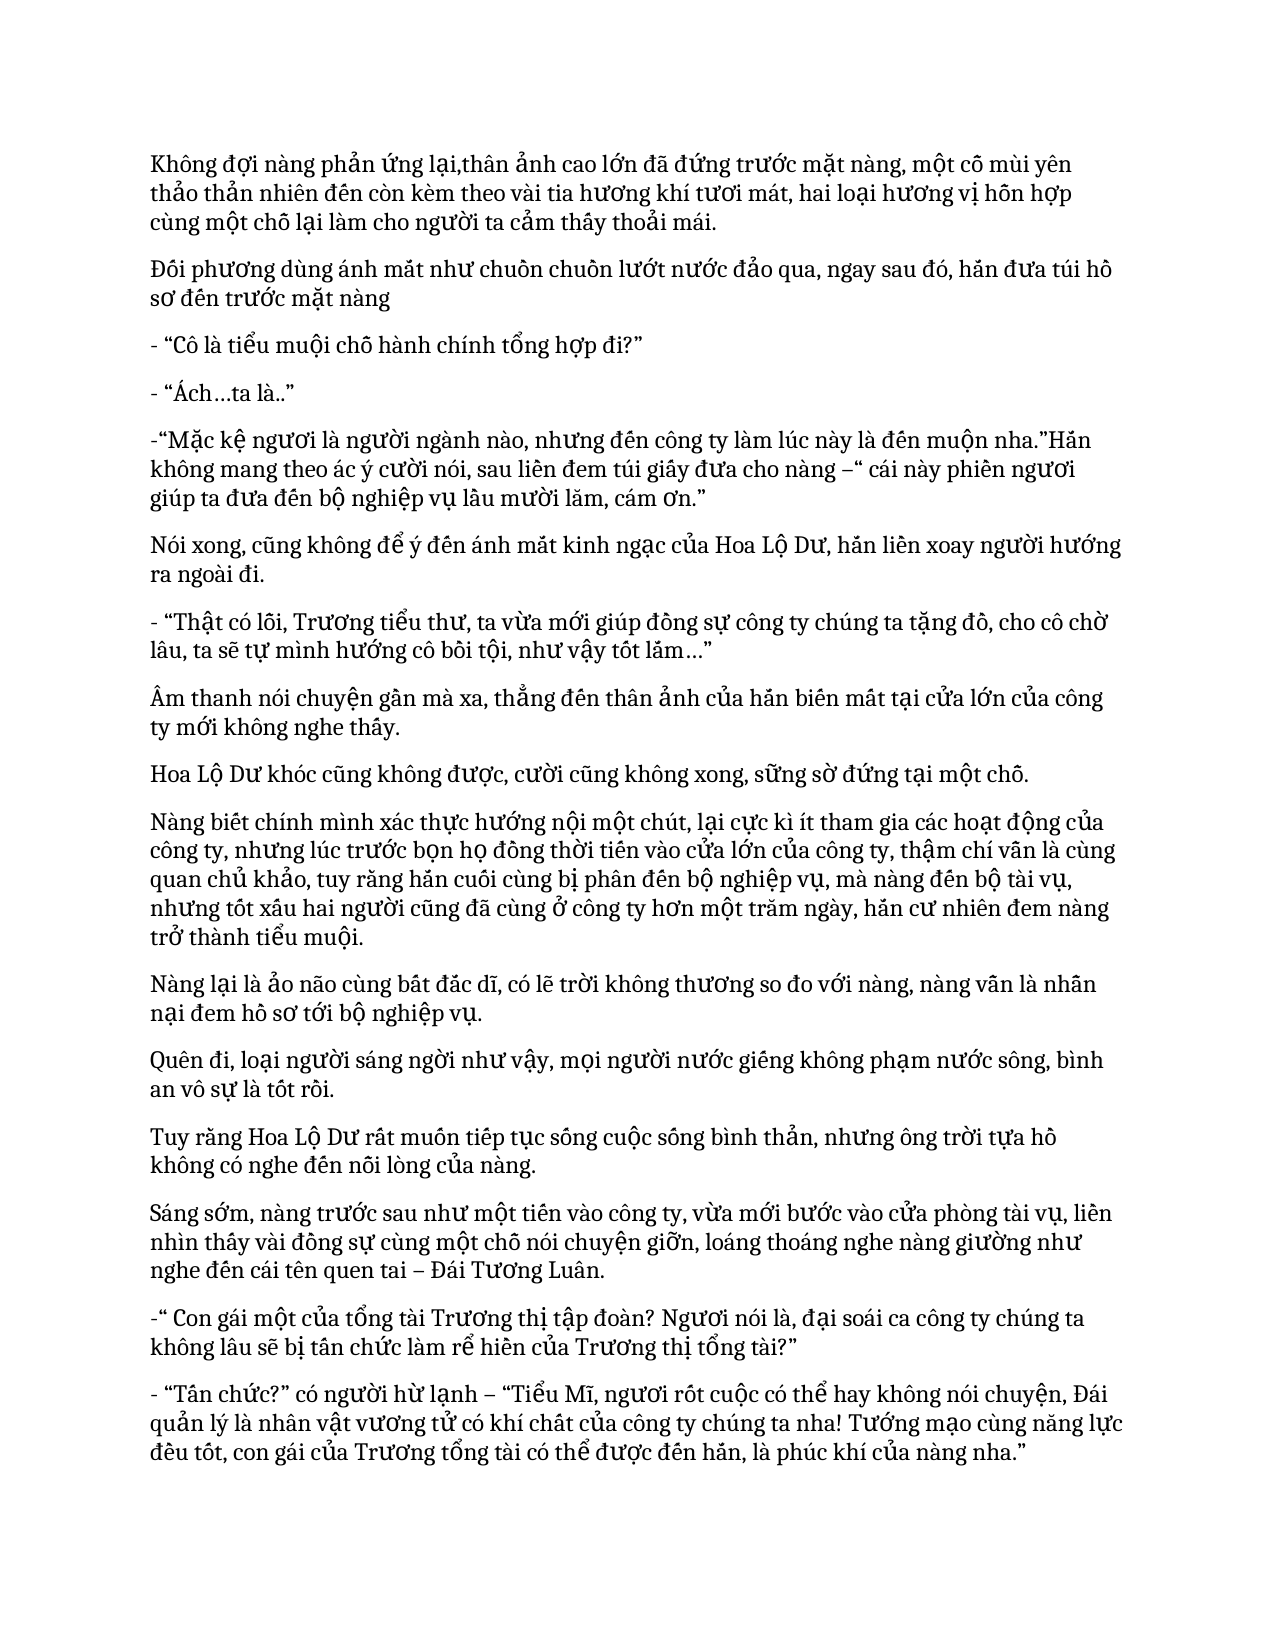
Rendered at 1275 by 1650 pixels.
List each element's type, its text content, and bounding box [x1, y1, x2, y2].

text - “Tấn chức?” có người hừ lạnh – “Tiểu Mĩ, ngươi rốt cuộc có thể hay không nói chuyện, Đái quản lý là nhân vật vương tử có khí chất của công ty chúng ta nha! Tướng mạo cùng năng lực đều tốt, con gái của Trương tổng tài có thể được đến hắn, là phúc khí của nàng nha.” [150, 1380, 1125, 1466]
text -“Mặc kệ ngươi là người ngành nào, nhưng đến công ty làm lúc này là đến muộn nha.”Hắn không mang theo ác ý cười nói, sau liền đem túi giấy đưa cho nàng –“ cái này phiền ngươi giúp ta đưa đến bộ nghiệp vụ lầu mười lăm, cám ơn.” [150, 426, 1125, 512]
text - “Cô là tiểu muội chỗ hành chính tổng hợp đi?” [150, 331, 1125, 360]
text Âm thanh nói chuyện gần mà xa, thẳng đến thân ảnh của hắn biến mất tại cửa lớn của công ty mới không nghe thấy. [150, 684, 1125, 741]
text Quên đi, loại người sáng ngời như vậy, mọi người nước giếng không phạm nước sông, bình an vô sự là tốt rồi. [150, 1046, 1125, 1104]
text Nói xong, cũng không để ý đến ánh mắt kinh ngạc của Hoa Lộ Dư, hắn liền xoay người hướng ra ngoài đi. [150, 531, 1125, 589]
text Sáng sớm, nàng trước sau như một tiến vào công ty, vừa mới bước vào cửa phòng tài vụ, liền nhìn thấy vài đồng sự cùng một chỗ nói chuyện giỡn, loáng thoáng nghe nàng giường như nghe đến cái tên quen tai – Đái Tương Luân. [150, 1199, 1125, 1285]
text Hoa Lộ Dư khóc cũng không được, cười cũng không xong, sững sờ đứng tại một chỗ. [150, 760, 1125, 789]
text - “Ách…ta là..” [150, 379, 1125, 407]
text Nàng lại là ảo não cùng bất đắc dĩ, có lẽ trời không thương so đo với nàng, nàng vẫn là nhẫn nại đem hồ sơ tới bộ nghiệp vụ. [150, 970, 1125, 1027]
text Đối phương dùng ánh mắt như chuồn chuồn lướt nước đảo qua, ngay sau đó, hắn đưa túi hồ sơ đến trước mặt nàng [150, 255, 1125, 312]
text Nàng biết chính mình xác thực hướng nội một chút, lại cực kì ít tham gia các hoạt động của công ty, nhưng lúc trước bọn họ đồng thời tiến vào cửa lớn của công ty, thậm chí vẫn là cùng quan chủ khảo, tuy rằng hắn cuối cùng bị phân đến bộ nghiệp vụ, mà nàng đến bộ tài vụ, nhưng tốt xấu hai người cũng đã cùng ở công ty hơn một trăm ngày, hắn cư nhiên đem nàng trở thành tiểu muội. [150, 807, 1125, 951]
text Tuy rằng Hoa Lộ Dư rất muốn tiếp tục sống cuộc sống bình thản, nhưng ông trời tựa hồ không có nghe đến nỗi lòng của nàng. [150, 1122, 1125, 1180]
text -“ Con gái một của tổng tài Trương thị tập đoàn? Ngươi nói là, đại soái ca công ty chúng ta không lâu sẽ bị tấn chức làm rể hiền của Trương thị tổng tài?” [150, 1304, 1125, 1361]
text Không đợi nàng phản ứng lại,thân ảnh cao lớn đã đứng trước mặt nàng, một cỗ mùi yên thảo thản nhiên đến còn kèm theo vài tia hương khí tươi mát, hai loại hương vị hỗn hợp cùng một chỗ lại làm cho người ta cảm thấy thoải mái. [150, 150, 1125, 236]
text - “Thật có lỗi, Trương tiểu thư, ta vừa mới giúp đồng sự công ty chúng ta tặng đồ, cho cô chờ lâu, ta sẽ tự mình hướng cô bồi tội, như vậy tốt lắm…” [150, 607, 1125, 665]
